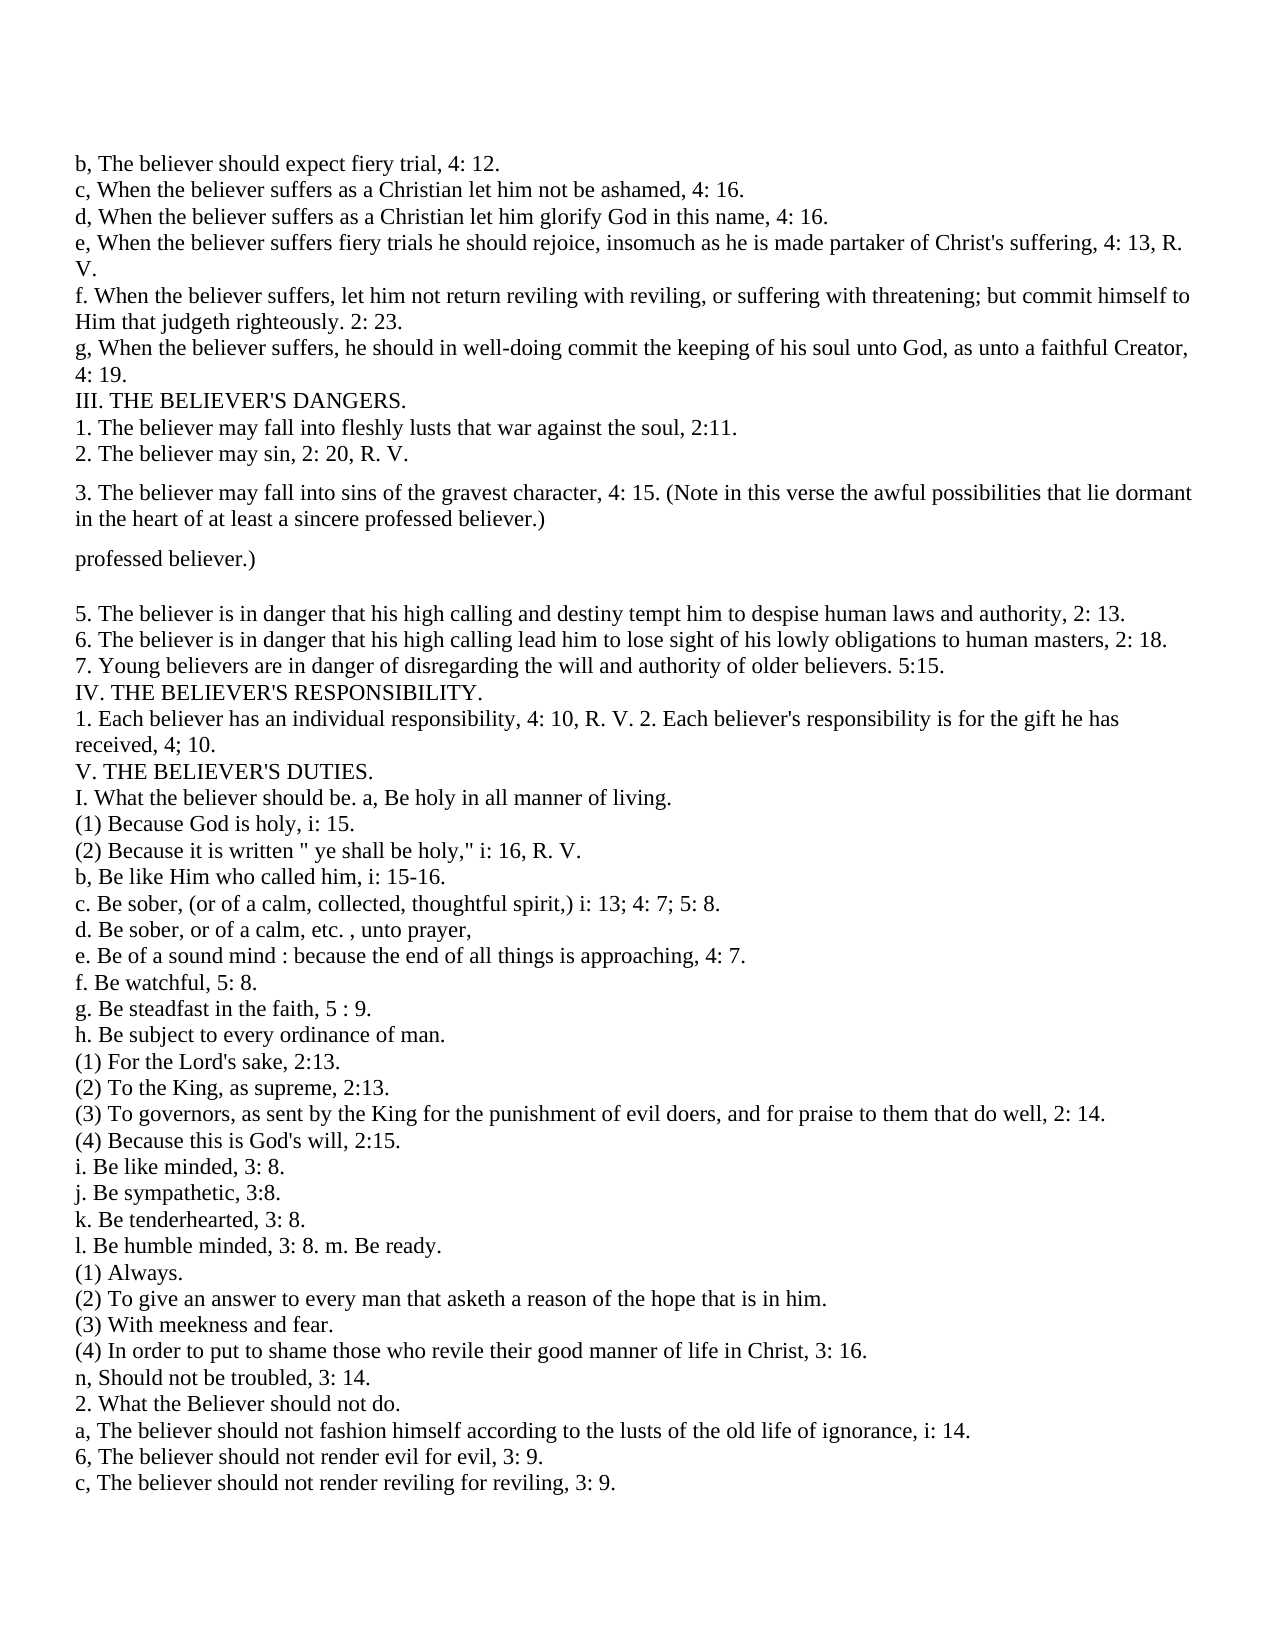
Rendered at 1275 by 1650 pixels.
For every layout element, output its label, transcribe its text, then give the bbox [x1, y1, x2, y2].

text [75, 150, 1200, 466]
text 3. The believer may fall into sins of the gravest character, 4: 15. (Note in this verse the awful possibilities that lie dormant in the heart of at least a sincere professed believer.) [75, 479, 1200, 532]
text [75, 571, 1200, 1496]
text professed believer.) [75, 544, 1200, 571]
